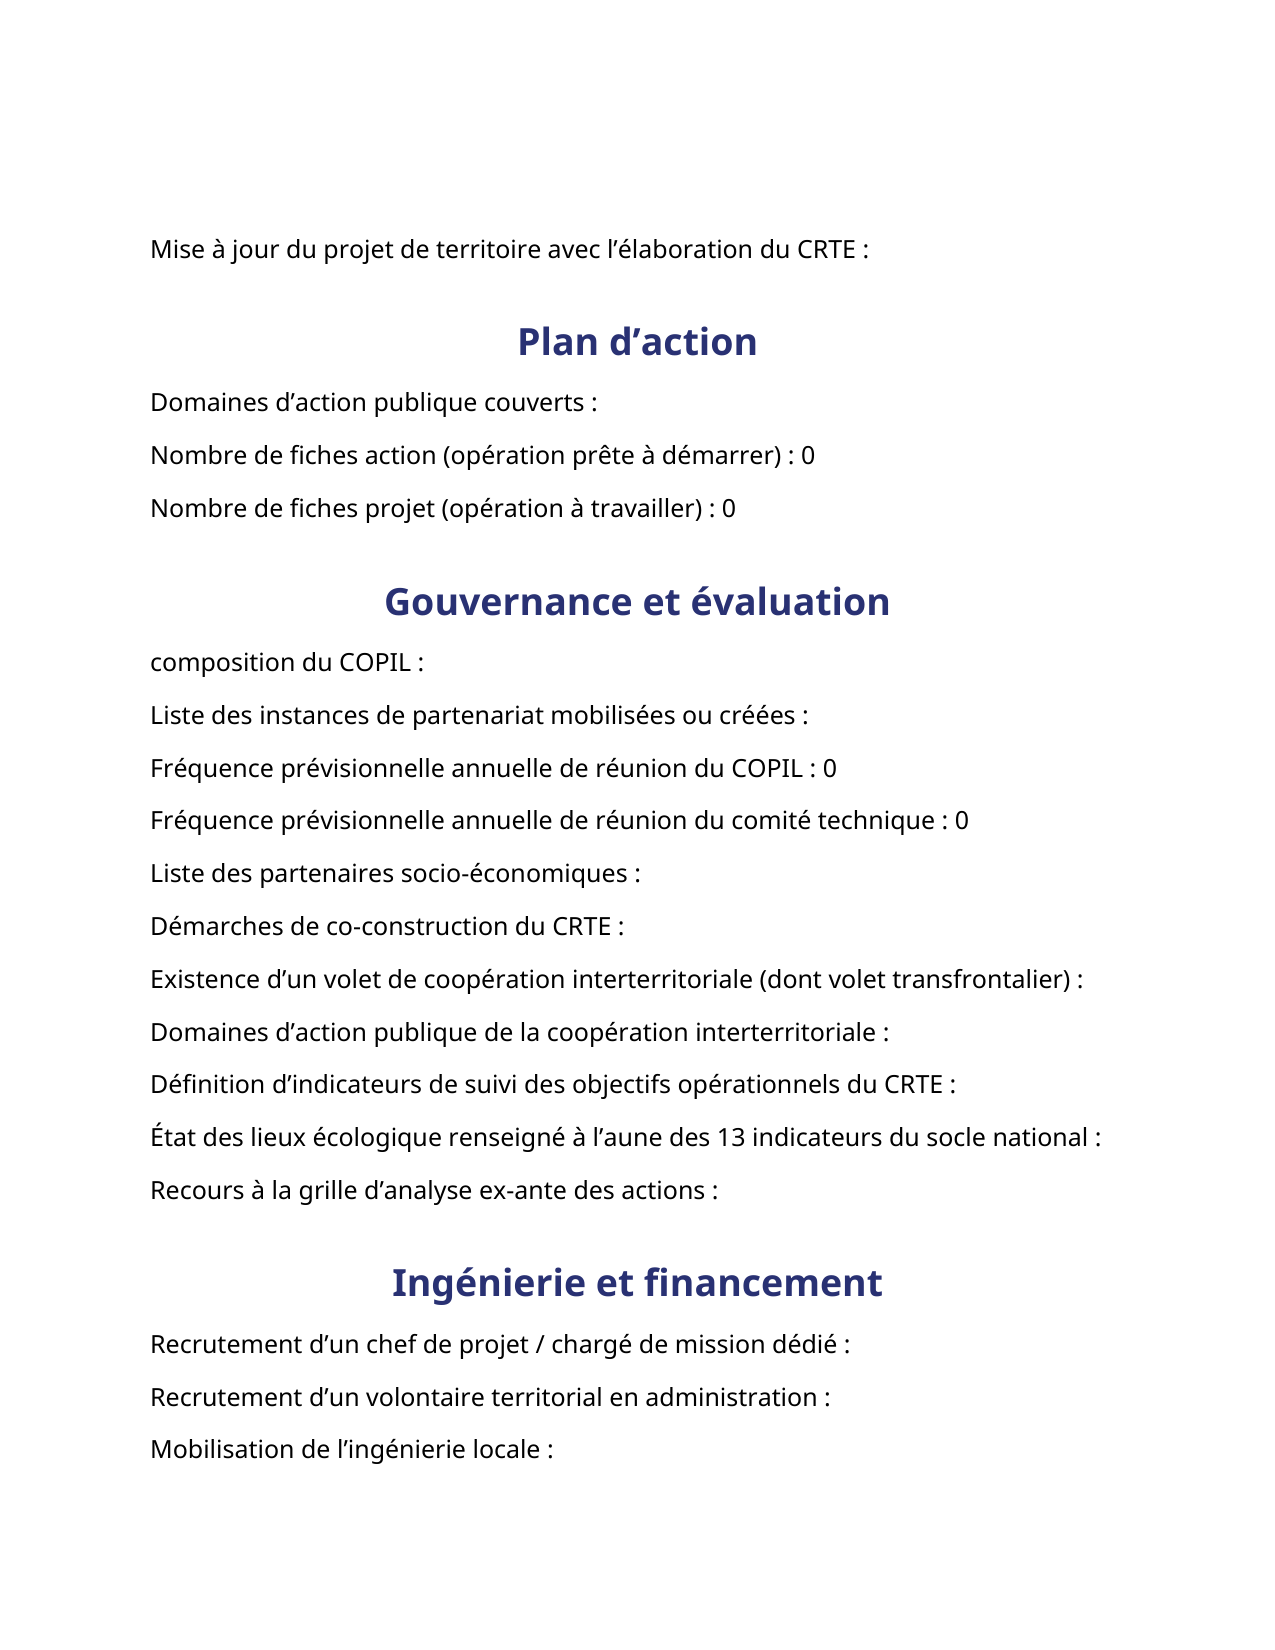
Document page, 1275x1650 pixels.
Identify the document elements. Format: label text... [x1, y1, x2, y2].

text Nombre de fiches action (opération prête à démarrer) : 0 [150, 438, 1125, 472]
text Définition d’indicateurs de suivi des objectifs opérationnels du CRTE : [150, 1067, 1125, 1101]
text Domaines d’action publique de la coopération interterritoriale : [150, 1014, 1125, 1048]
text Liste des instances de partenariat mobilisées ou créées : [150, 697, 1125, 731]
text Nombre de fiches projet (opération à travailler) : 0 [150, 491, 1125, 525]
text Démarches de co-construction du CRTE : [150, 909, 1125, 943]
text Mise à jour du projet de territoire avec l’élaboration du CRTE : [150, 231, 1125, 265]
text Recours à la grille d’analyse ex-ante des actions : [150, 1173, 1125, 1207]
text État des lieux écologique renseigné à l’aune des 13 indicateurs du socle national : [150, 1120, 1125, 1154]
subtitle Gouvernance et évaluation [150, 575, 1125, 626]
text Domaines d’action publique couverts : [150, 385, 1125, 419]
text Recrutement d’un volontaire territorial en administration : [150, 1379, 1125, 1413]
text Liste des partenaires socio-économiques : [150, 856, 1125, 890]
subtitle Plan d’action [150, 315, 1125, 366]
text composition du COPIL : [150, 644, 1125, 679]
text Fréquence prévisionnelle annuelle de réunion du comité technique : 0 [150, 803, 1125, 837]
text Recrutement d’un chef de projet / chargé de mission dédié : [150, 1327, 1125, 1361]
text Existence d’un volet de coopération interterritoriale (dont volet transfrontalier) : [150, 961, 1125, 996]
subtitle Ingénierie et financement [150, 1257, 1125, 1308]
text Fréquence prévisionnelle annuelle de réunion du COPIL : 0 [150, 750, 1125, 784]
text Mobilisation de l’ingénierie locale : [150, 1432, 1125, 1466]
